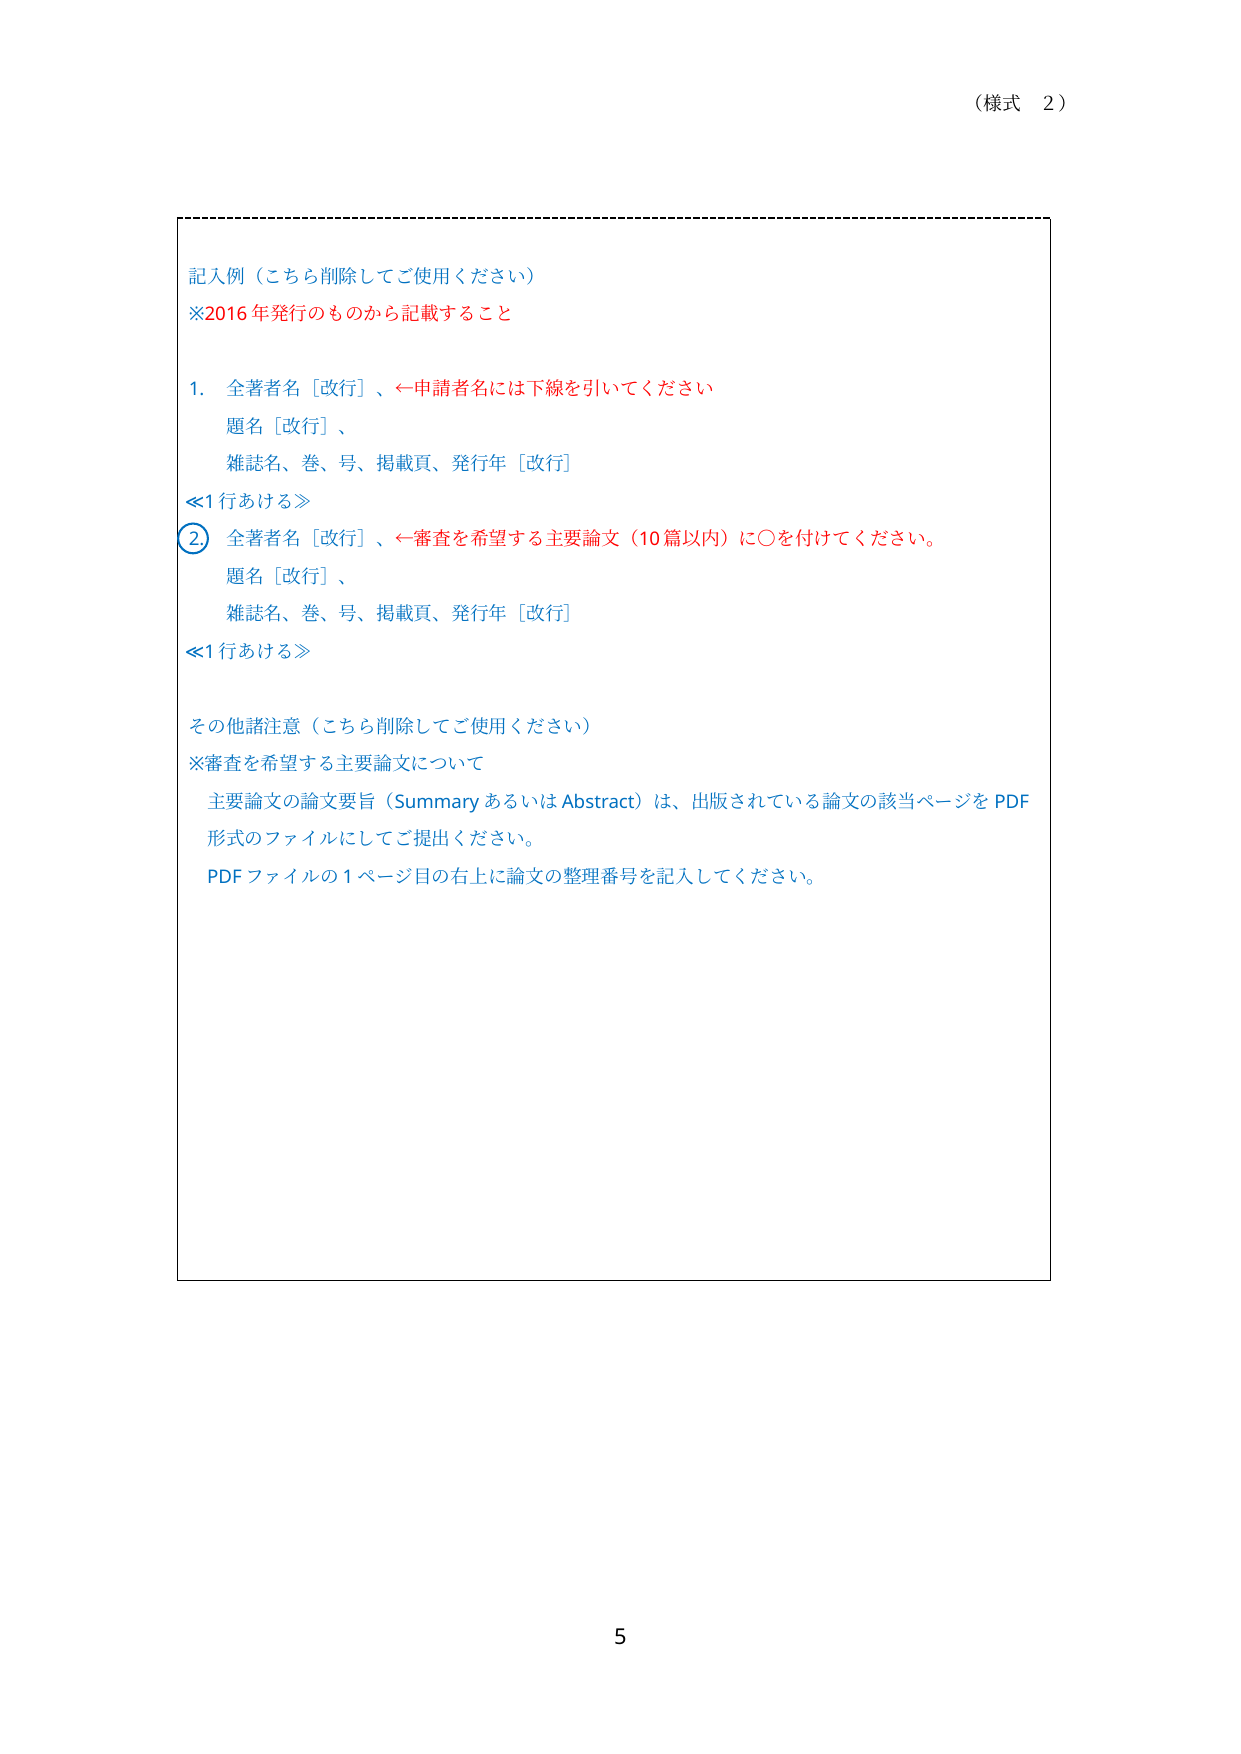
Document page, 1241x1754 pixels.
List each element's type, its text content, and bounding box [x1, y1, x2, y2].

table_cell 記入例（こちら削除してご使用ください） ※2016年発行のものから記載すること 全著者名［改行］、←申請者名には下線を引いてください 題名［改行］、 雑誌名、巻、号、掲載頁、発行年［改行］ ≪1行あける≫ 全著者名［改行］、←審査を希望する主要論文（10篇以内）に○を付けてください。 題名［改行］、 雑誌名、巻、号、掲載頁、発行年［改行］ ≪1行あける≫ その他諸注意（こちら削除してご使用ください） ※審査を希望する主要論文について 主要論文の論文要旨（SummaryあるいはAbstract）は、出版されている論文の該当ページをPDF形式のファイルにしてご提出ください。 PDFファイルの1ページ目の右上に論文の整理番号を記入してください。 [178, 217, 1050, 1279]
